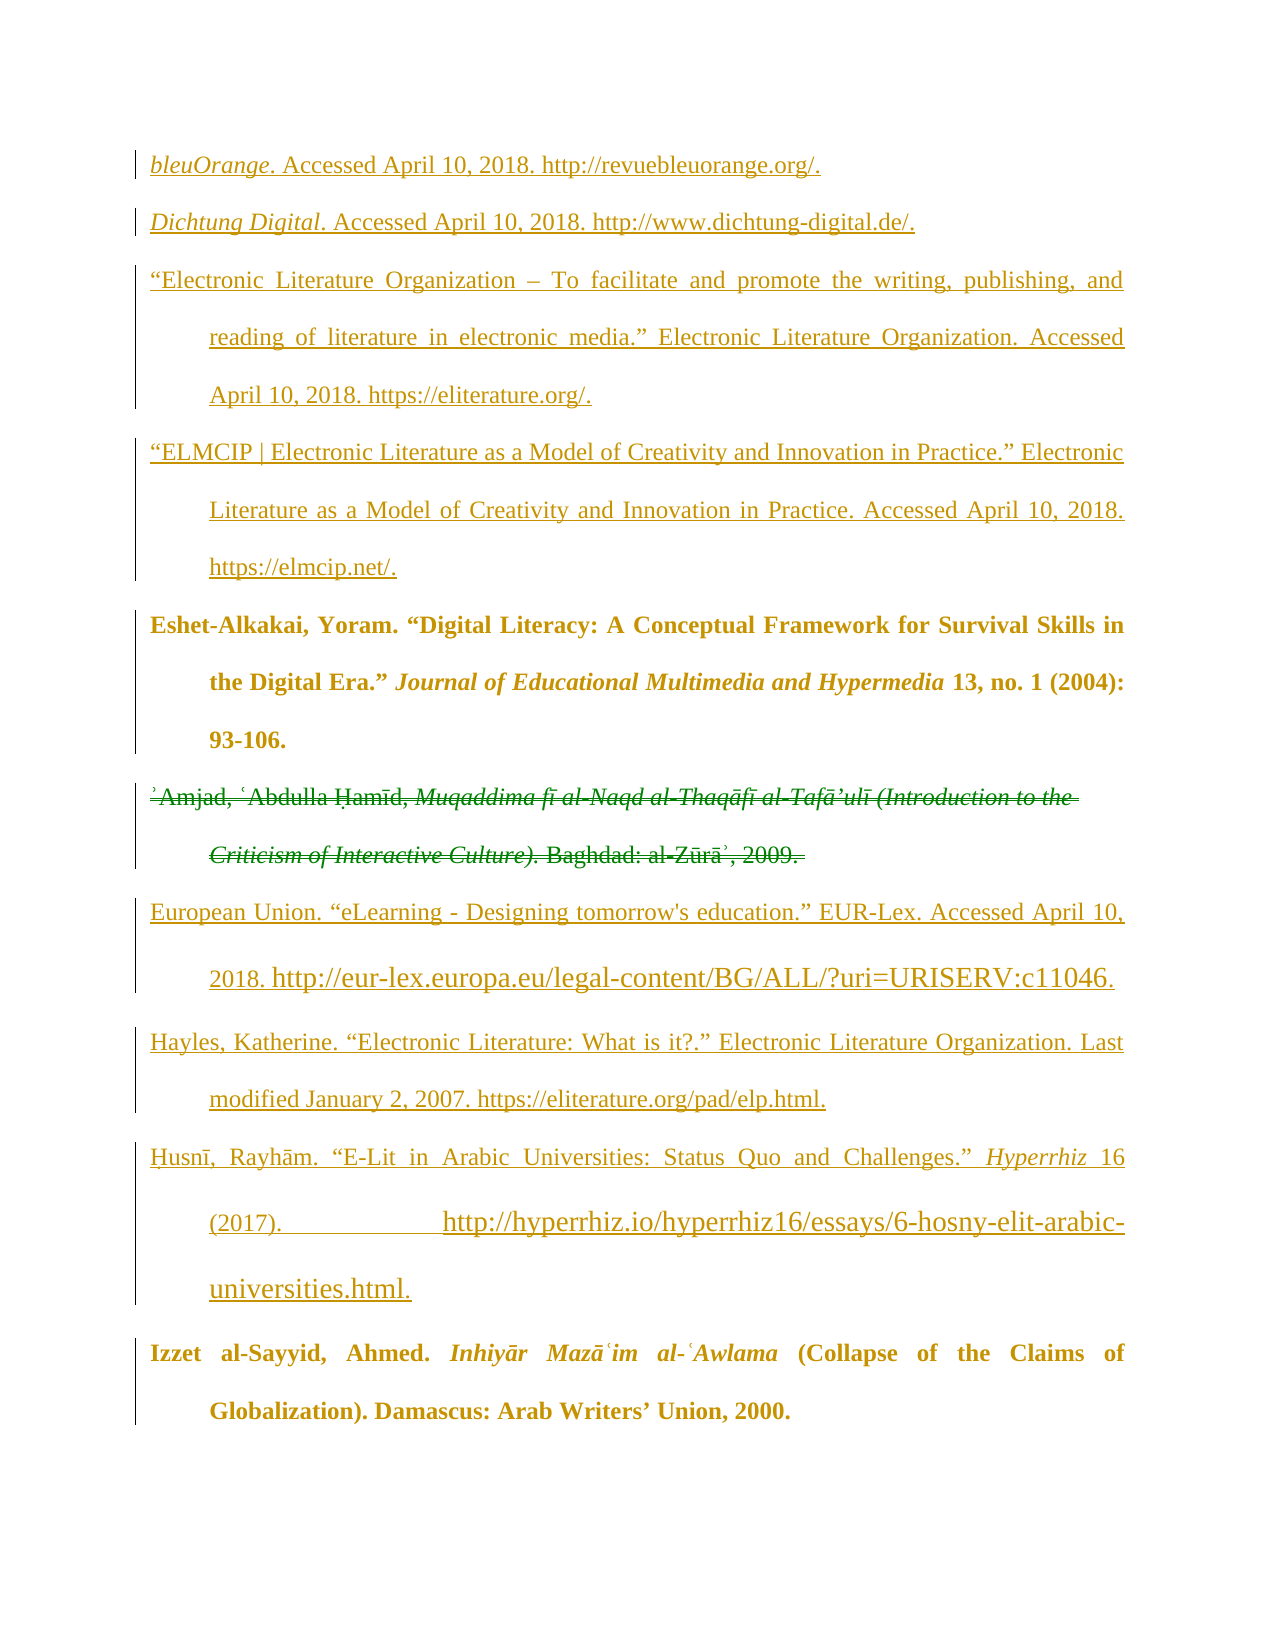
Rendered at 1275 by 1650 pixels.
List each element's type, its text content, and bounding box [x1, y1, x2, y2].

text Izzet al-Sayyid, Ahmed. Inhiyār Mazāʿim al-ʿAwlama (Collapse of the Claims of Globalization). Damascus: Arab Writers’ Union, 2000. [150, 1338, 1125, 1424]
text Eshet-Alkakai, Yoram. “Digital Literacy: A Conceptual Framework for Survival Skills in the Digital Era.” Journal of Educational Multimedia and Hypermedia 13, no. 1 (2004): 93-106. [150, 610, 1125, 754]
